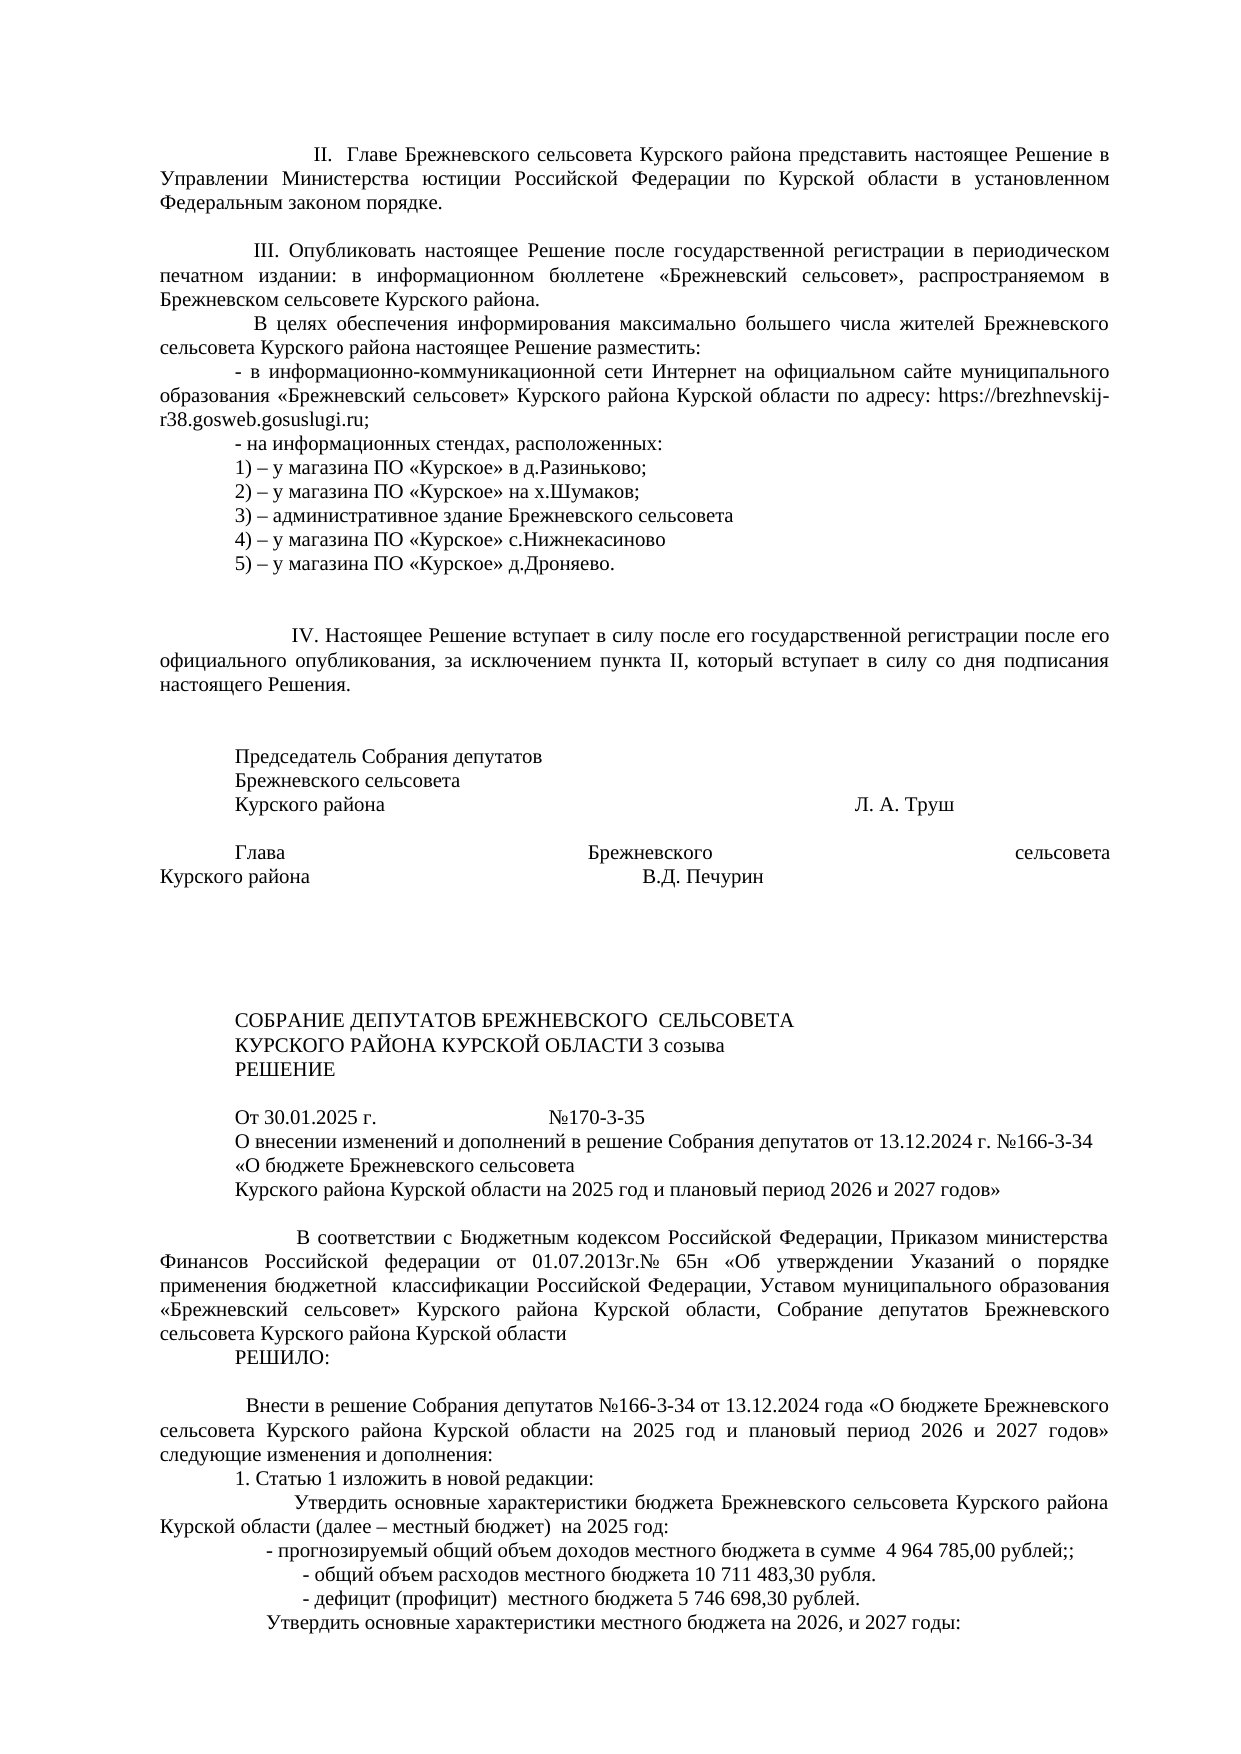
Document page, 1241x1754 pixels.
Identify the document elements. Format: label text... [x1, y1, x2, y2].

text РЕШИЛО: [159, 1345, 1110, 1369]
text РЕШЕНИЕ [159, 1057, 1110, 1081]
text - общий объем расходов местного бюджета 10 711 483,30 рубля. [159, 1562, 1110, 1586]
text В соответствии с Бюджетным кодексом Российской Федерации, Приказом министерства Финансов Российской федерации от 01.07.2013г.№ 65н «Об утверждении Указаний о порядке применения бюджетной классификации Российской Федерации, Уставом муниципального образования «Брежневский сельсовет» Курского района Курской области, Собрание депутатов Брежневского сельсовета Курского района Курской области [159, 1225, 1110, 1345]
text 1) – у магазина ПО «Курское» в д.Разиньково; [159, 455, 1110, 479]
text В целях обеспечения информирования максимально большего числа жителей Брежневского сельсовета Курского района настоящее Решение разместить: [159, 311, 1110, 359]
text II. Главе Брежневского сельсовета Курского района представить настоящее Решение в Управлении Министерства юстиции Российской Федерации по Курской области в установленном Федеральным законом порядке. [159, 142, 1110, 214]
text Брежневского сельсовета [159, 768, 1110, 792]
text - прогнозируемый общий объем доходов местного бюджета в сумме 4 964 785,00 рублей;; [159, 1538, 1110, 1562]
text III. Опубликовать настоящее Решение после государственной регистрации в периодическом печатном издании: в информационном бюллетене «Брежневский сельсовет», распространяемом в Брежневском сельсовете Курского района. [159, 238, 1110, 311]
text - в информационно-коммуникационной сети Интернет на официальном сайте муниципального образования «Брежневский сельсовет» Курского района Курской области по адресу: https://brezhnevskij-r38.gosweb.gosuslugi.ru; [159, 359, 1110, 431]
text 5) – у магазина ПО «Курское» д.Дроняево. [159, 551, 1110, 575]
text 1. Статью 1 изложить в новой редакции: [159, 1466, 1110, 1490]
text Внести в решение Собрания депутатов №166-3-34 от 13.12.2024 года «О бюджете Брежневского сельсовета Курского района Курской области на 2025 год и плановый период 2026 и 2027 годов» следующие изменения и дополнения: [159, 1393, 1110, 1466]
text КУРСКОГО РАЙОНА КУРСКОЙ ОБЛАСТИ 3 созыва [159, 1032, 1110, 1057]
text О внесении изменений и дополнений в решение Собрания депутатов от 13.12.2024 г. №166-3-34 [159, 1129, 1110, 1153]
text Глава Брежневского сельсовета Курского района В.Д. Печурин [159, 840, 1110, 888]
text - дефицит (профицит) местного бюджета 5 746 698,30 рублей. [159, 1586, 1110, 1610]
text Утвердить основные характеристики бюджета Брежневского сельсовета Курского района Курской области (далее – местный бюджет) на 2025 год: [159, 1490, 1110, 1538]
text IV. Настоящее Решение вступает в силу после его государственной регистрации после его официального опубликования, за исключением пункта II, который вступает в силу со дня подписания настоящего Решения. [159, 623, 1110, 696]
text От 30.01.2025 г. №170-3-35 [159, 1105, 1110, 1129]
text 2) – у магазина ПО «Курское» на х.Шумаков; [159, 479, 1110, 503]
text - на информационных стендах, расположенных: [159, 431, 1110, 455]
text СОБРАНИЕ ДЕПУТАТОВ БРЕЖНЕВСКОГО СЕЛЬСОВЕТА [159, 1008, 1110, 1032]
text «О бюджете Брежневского сельсовета [159, 1153, 1110, 1177]
text Председатель Собрания депутатов [159, 744, 1110, 768]
text 3) – административное здание Брежневского сельсовета [159, 503, 1110, 527]
text 4) – у магазина ПО «Курское» с.Нижнекасиново [159, 527, 1110, 551]
text Курского района Л. А. Труш [159, 792, 1110, 816]
text Курского района Курской области на 2025 год и плановый период 2026 и 2027 годов» [159, 1177, 1110, 1201]
text Утвердить основные характеристики местного бюджета на 2026, и 2027 годы: [159, 1610, 1110, 1634]
